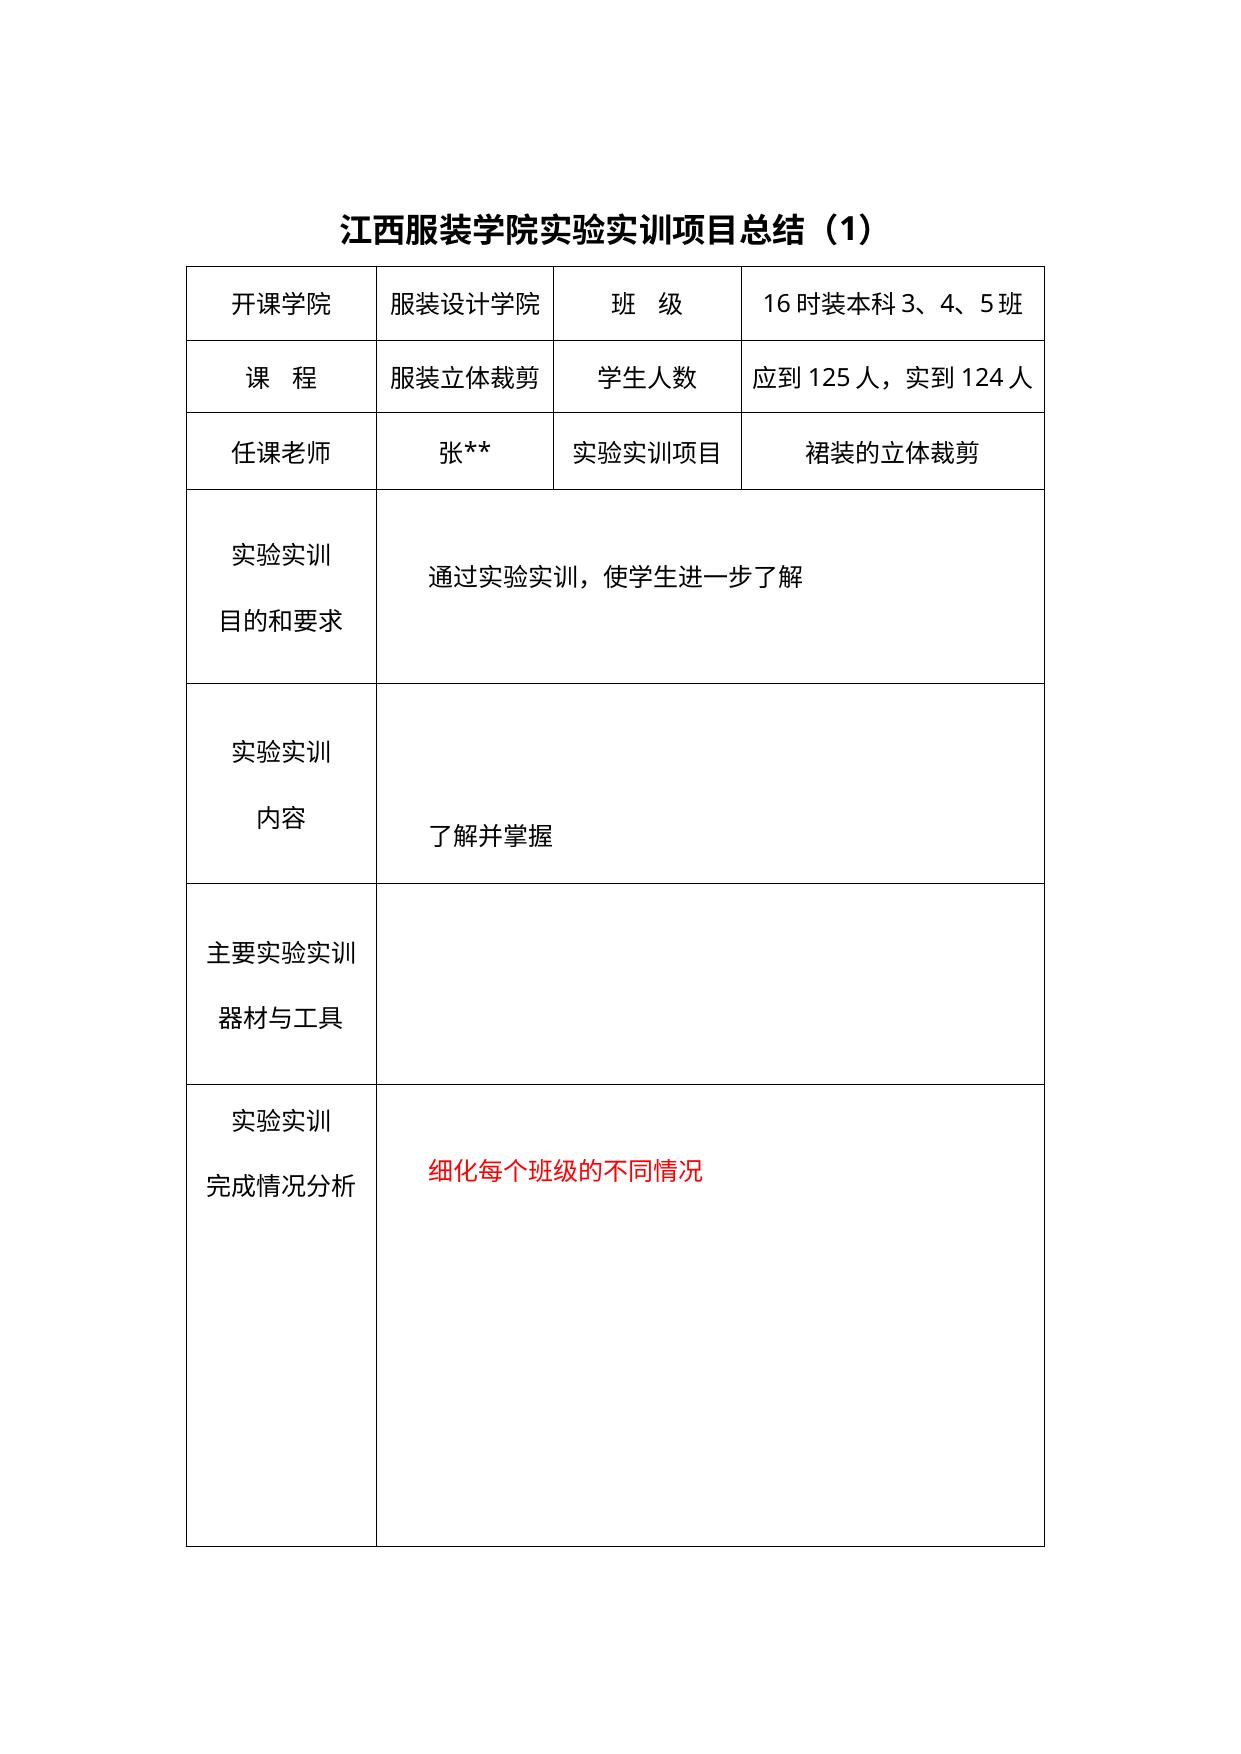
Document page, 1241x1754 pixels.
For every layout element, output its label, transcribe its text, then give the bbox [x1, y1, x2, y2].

table_cell 了解并掌握 [377, 684, 1044, 883]
table_cell 细化每个班级的不同情况 [377, 1085, 1044, 1546]
table_header 江西服装学院实验实训项目总结（1） [186, 190, 1044, 266]
table_cell 学生人数 [554, 341, 741, 412]
table_cell 课 程 [187, 341, 376, 412]
table_cell 主要实验实训 器材与工具 [187, 884, 376, 1084]
table_cell 实验实训项目 [554, 413, 741, 489]
table_cell 裙装的立体裁剪 [742, 413, 1044, 489]
table_cell 应到125人，实到124人 [742, 341, 1044, 412]
table_cell 班 级 [554, 267, 741, 339]
table_cell 服装设计学院 [377, 267, 553, 339]
table_cell 实验实训 完成情况分析 [187, 1085, 376, 1546]
table_cell 实验实训 内容 [187, 684, 376, 883]
table_cell 通过实验实训，使学生进一步了解 [377, 490, 1044, 683]
table_cell 服装立体裁剪 [377, 341, 553, 412]
table_cell [377, 884, 1044, 1084]
table_cell 张** [377, 413, 553, 489]
table_cell 任课老师 [187, 413, 376, 489]
table_cell 16时装本科3、4、5班 [742, 267, 1044, 339]
table_cell 实验实训 目的和要求 [187, 490, 376, 683]
table_cell 开课学院 [187, 267, 376, 339]
